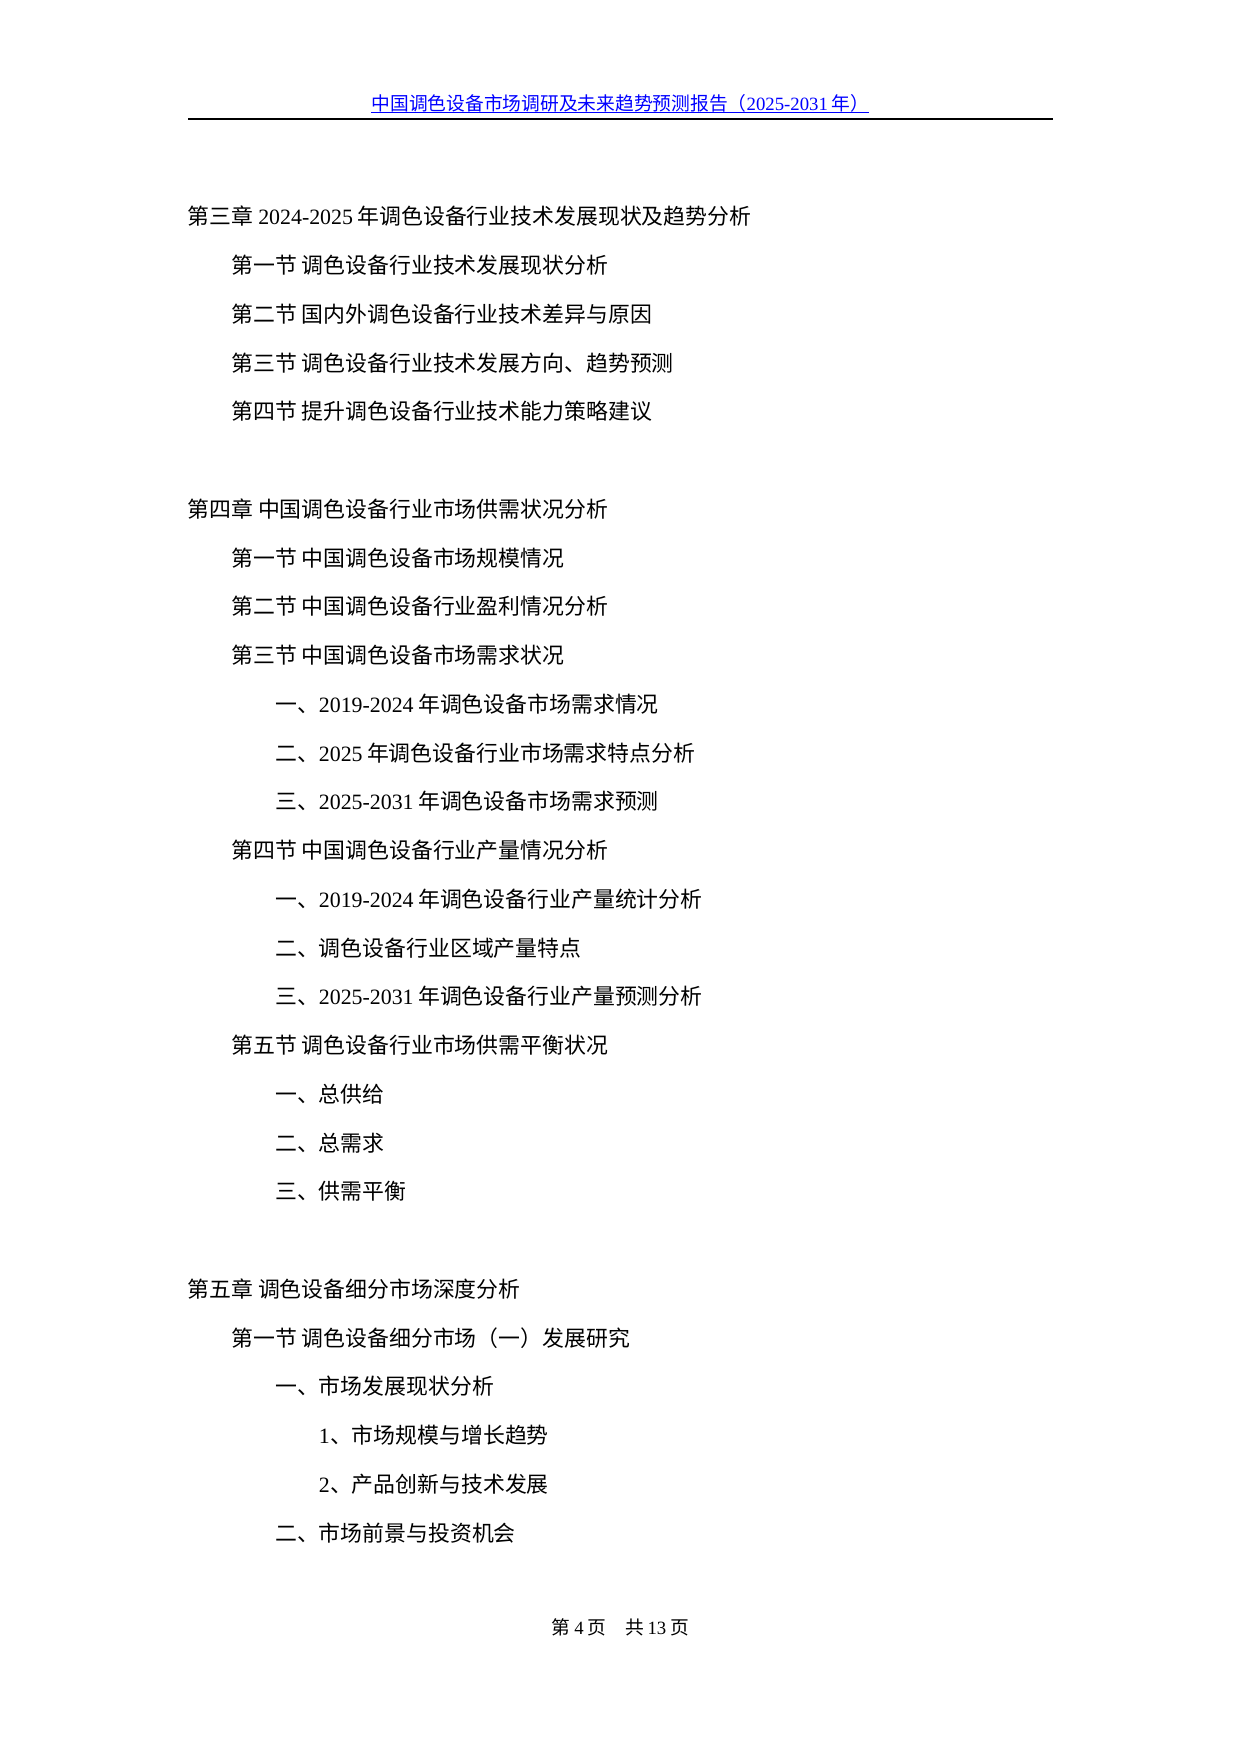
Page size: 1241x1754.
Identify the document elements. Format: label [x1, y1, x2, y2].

text [187, 150, 1053, 1548]
